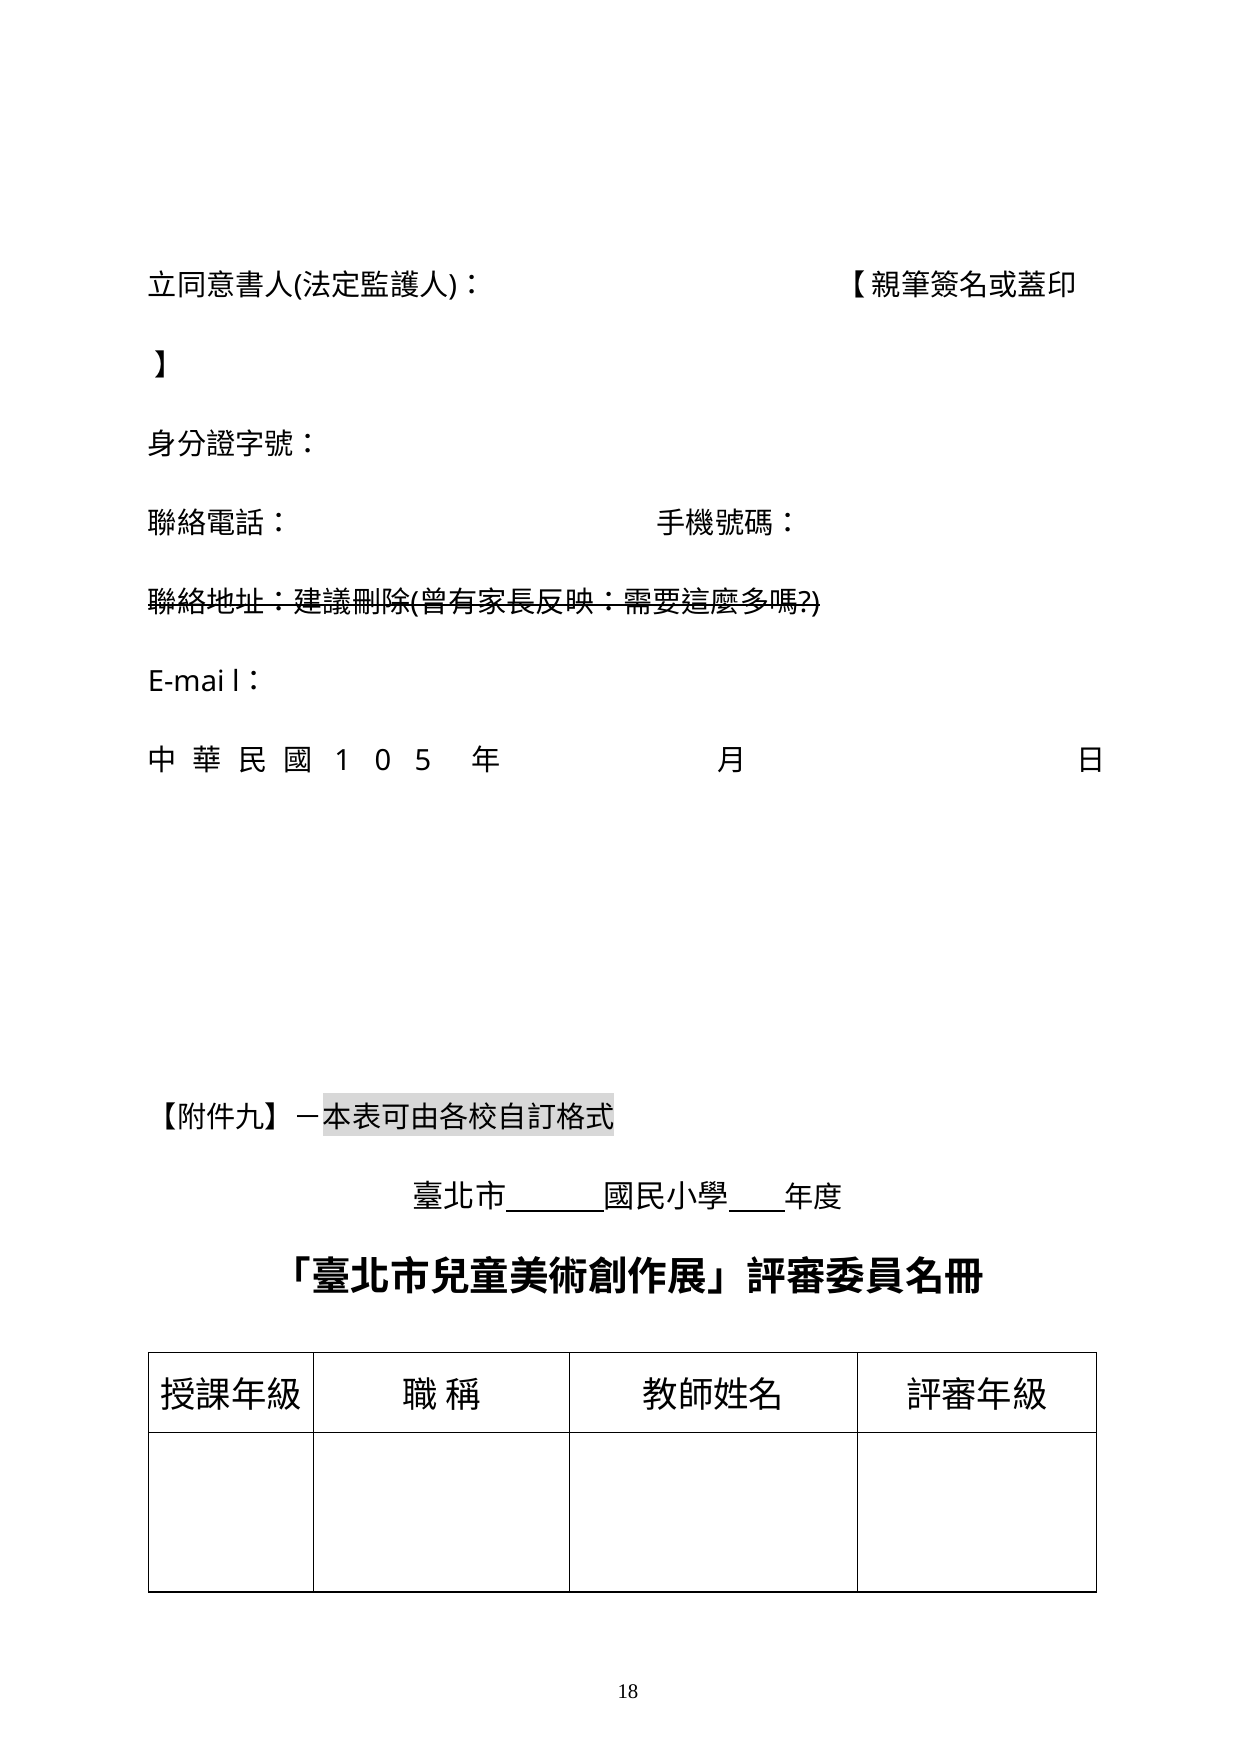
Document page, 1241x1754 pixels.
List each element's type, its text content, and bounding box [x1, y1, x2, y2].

text 臺北市 國民小學 年度 [148, 1154, 1107, 1233]
table_cell [858, 1433, 1096, 1591]
table_header 授課年級 [149, 1353, 313, 1432]
text 【附件九】－本表可由各校自訂格式 [148, 1075, 1107, 1154]
text 中華民國1 0 5 年 月 日 [148, 718, 1107, 798]
table_header 評審年級 [858, 1353, 1096, 1432]
table_cell [570, 1433, 857, 1591]
text 立同意書人(法定監護人)： 【 親筆簽名或蓋印 】 [148, 243, 1107, 402]
table_header 職 稱 [314, 1353, 569, 1432]
text 身分證字號： [148, 402, 1107, 481]
text 聯絡電話： 手機號碼： [148, 481, 1107, 560]
text E-mai l： [148, 639, 1107, 718]
table_cell [314, 1433, 569, 1591]
text 「臺北市兒童美術創作展」評審委員名冊 [148, 1233, 1107, 1312]
text 聯絡地址：建議刪除(曾有家長反映：需要這麼多嗎?) [148, 560, 1107, 639]
table_cell [149, 1433, 313, 1591]
table_header 教師姓名 [570, 1353, 857, 1432]
